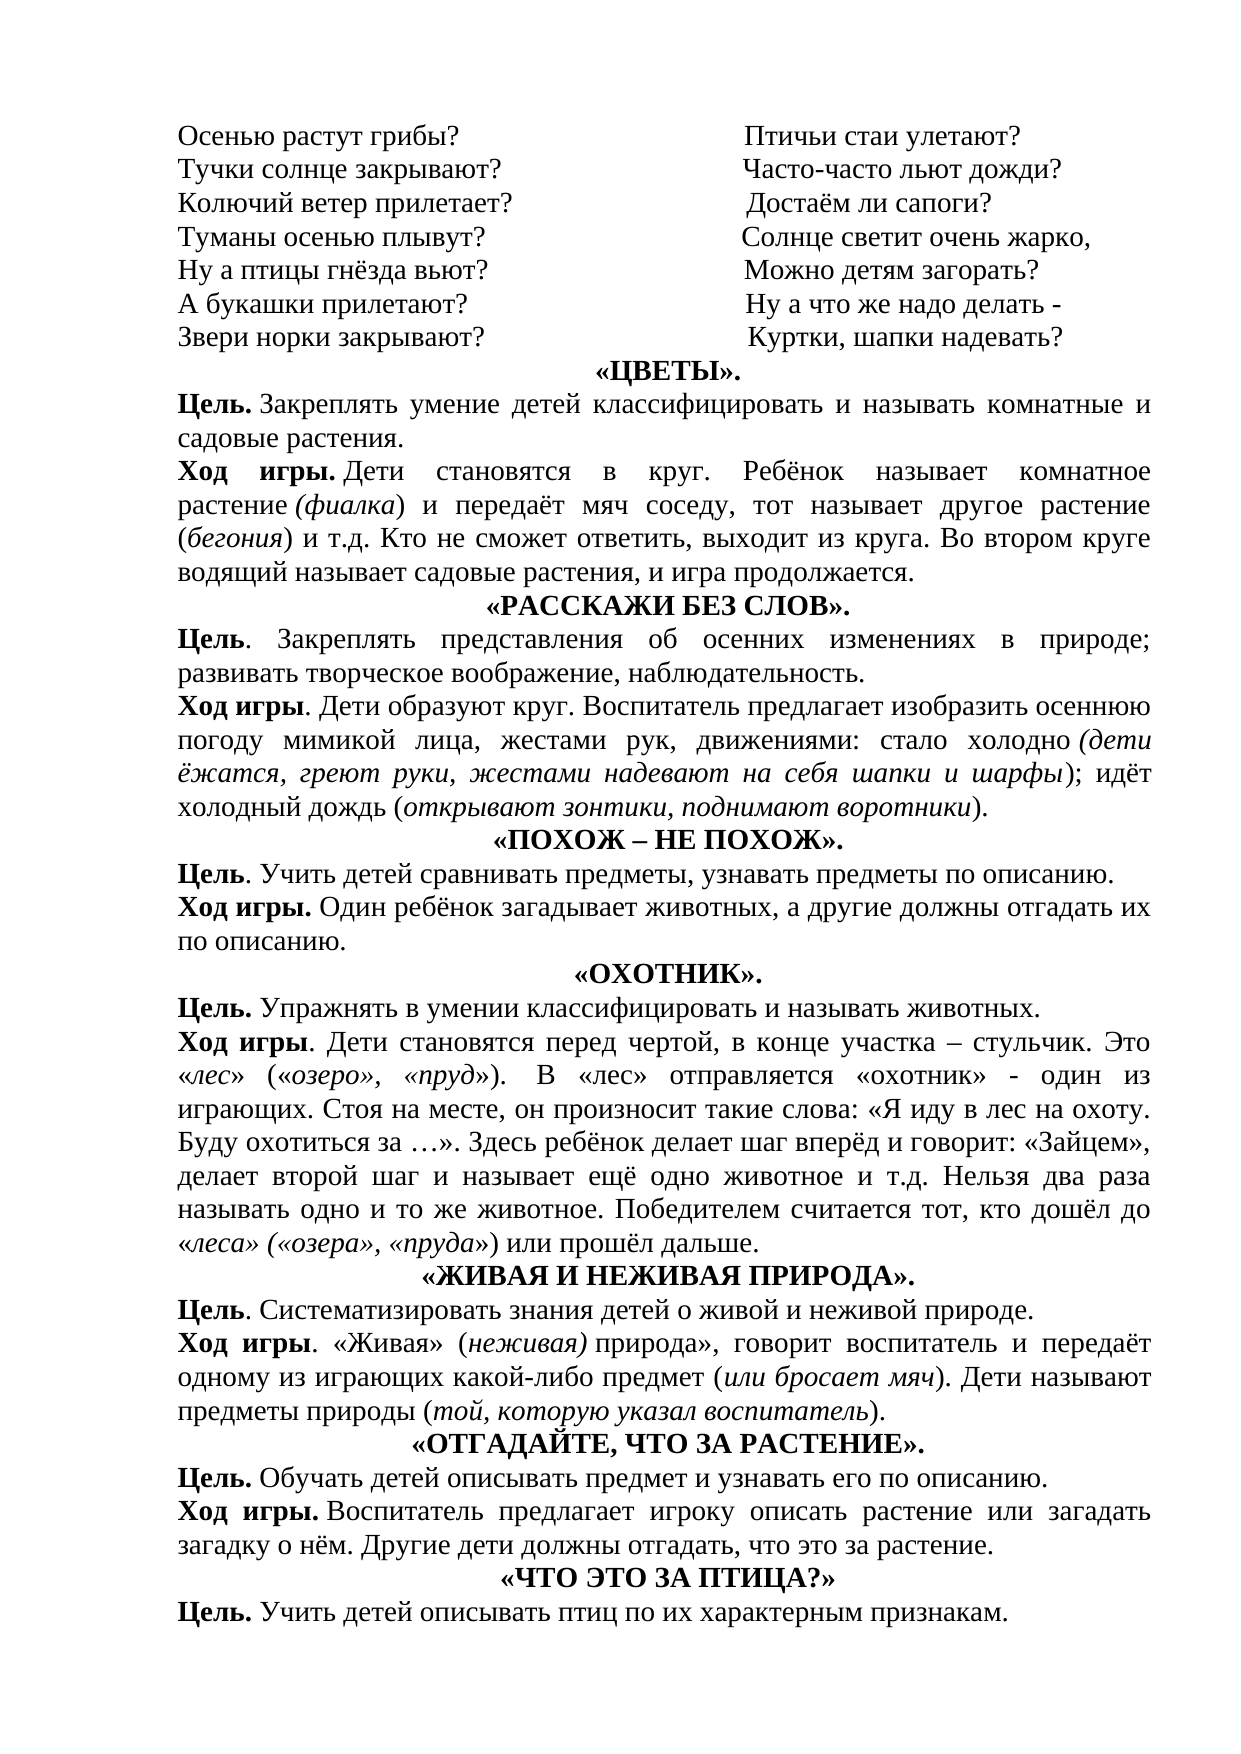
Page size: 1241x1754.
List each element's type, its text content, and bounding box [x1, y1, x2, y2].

text Туманы осенью плывут? Солнце светит очень жарко, [177, 219, 1152, 252]
text Цель. Закреплять представления об осенних изменениях в природе; развивать творческое воображение, наблюдательность. [177, 621, 1152, 688]
text «ЧТО ЭТО ЗА ПТИЦА?» [177, 1560, 1152, 1594]
text Осенью растут грибы? Птичьи стаи улетают? [177, 118, 1152, 152]
text «ЦВЕТЫ». [177, 353, 1152, 386]
text Колючий ветер прилетает? Достаём ли сапоги? [177, 185, 1152, 219]
text Ход игры. Дети образуют круг. Воспитатель предлагает изобразить осеннюю погоду мимикой лица, жестами рук, движениями: стало холодно (дети ёжатся, греют руки, жестами надевают на себя шапки и шарфы); идёт холодный дождь (открывают зонтики, поднимают воротники). [177, 688, 1152, 822]
text «ОТГАДАЙТЕ, ЧТО ЗА РАСТЕНИЕ». [177, 1426, 1152, 1460]
text Ход игры. Воспитатель предлагает игроку описать растение или загадать загадку о нём. Другие дети должны отгадать, что это за растение. [177, 1493, 1152, 1560]
text А букашки прилетают? Ну а что же надо делать - [177, 286, 1152, 319]
text «ЖИВАЯ И НЕЖИВАЯ ПРИРОДА». [177, 1258, 1152, 1292]
text Цель. Учить детей сравнивать предметы, узнавать предметы по описанию. [177, 856, 1152, 889]
text Ход игры. Дети становятся в круг. Ребёнок называет комнатное растение (фиалка) и передаёт мяч соседу, тот называет другое растение (бегония) и т.д. Кто не сможет ответить, выходит из круга. Во втором круге водящий называет садовые растения, и игра продолжается. [177, 453, 1152, 588]
text «ОХОТНИК». [177, 957, 1152, 990]
text Цель. Закреплять умение детей классифицировать и называть комнатные и садовые растения. [177, 386, 1152, 453]
text Ход игры. Дети становятся перед чертой, в конце участка – стульчик. Это «лес» («озеро», «пруд»). В «лес» отправляется «охотник» - один из играющих. Стоя на месте, он произносит такие слова: «Я иду в лес на охоту. Буду охотиться за …». Здесь ребёнок делает шаг вперёд и говорит: «Зайцем», делает второй шаг и называет ещё одно животное и т.д. Нельзя два раза называть одно и то же животное. Победителем считается тот, кто дошёл до «леса» («озера», «пруда») или прошёл дальше. [177, 1024, 1152, 1258]
text Ход игры. Один ребёнок загадывает животных, а другие должны отгадать их по описанию. [177, 889, 1152, 957]
text «ПОХОЖ – НЕ ПОХОЖ». [177, 822, 1152, 856]
text Цель. Учить детей описывать птиц по их характерным признакам. [177, 1594, 1152, 1627]
text Тучки солнце закрывают? Часто-часто льют дожди? [177, 152, 1152, 185]
text Цель. Обучать детей описывать предмет и узнавать его по описанию. [177, 1460, 1152, 1493]
text Цель. Упражнять в умении классифицировать и называть животных. [177, 990, 1152, 1024]
text Звери норки закрывают? Куртки, шапки надевать? [177, 319, 1152, 353]
text Цель. Систематизировать знания детей о живой и неживой природе. [177, 1292, 1152, 1326]
text Ход игры. «Живая» (неживая) природа», говорит воспитатель и передаёт одному из играющих какой-либо предмет (или бросает мяч). Дети называют предметы природы (той, которую указал воспитатель). [177, 1326, 1152, 1426]
text «РАССКАЖИ БЕЗ СЛОВ». [177, 588, 1152, 621]
text Ну а птицы гнёзда вьют? Можно детям загорать? [177, 252, 1152, 286]
